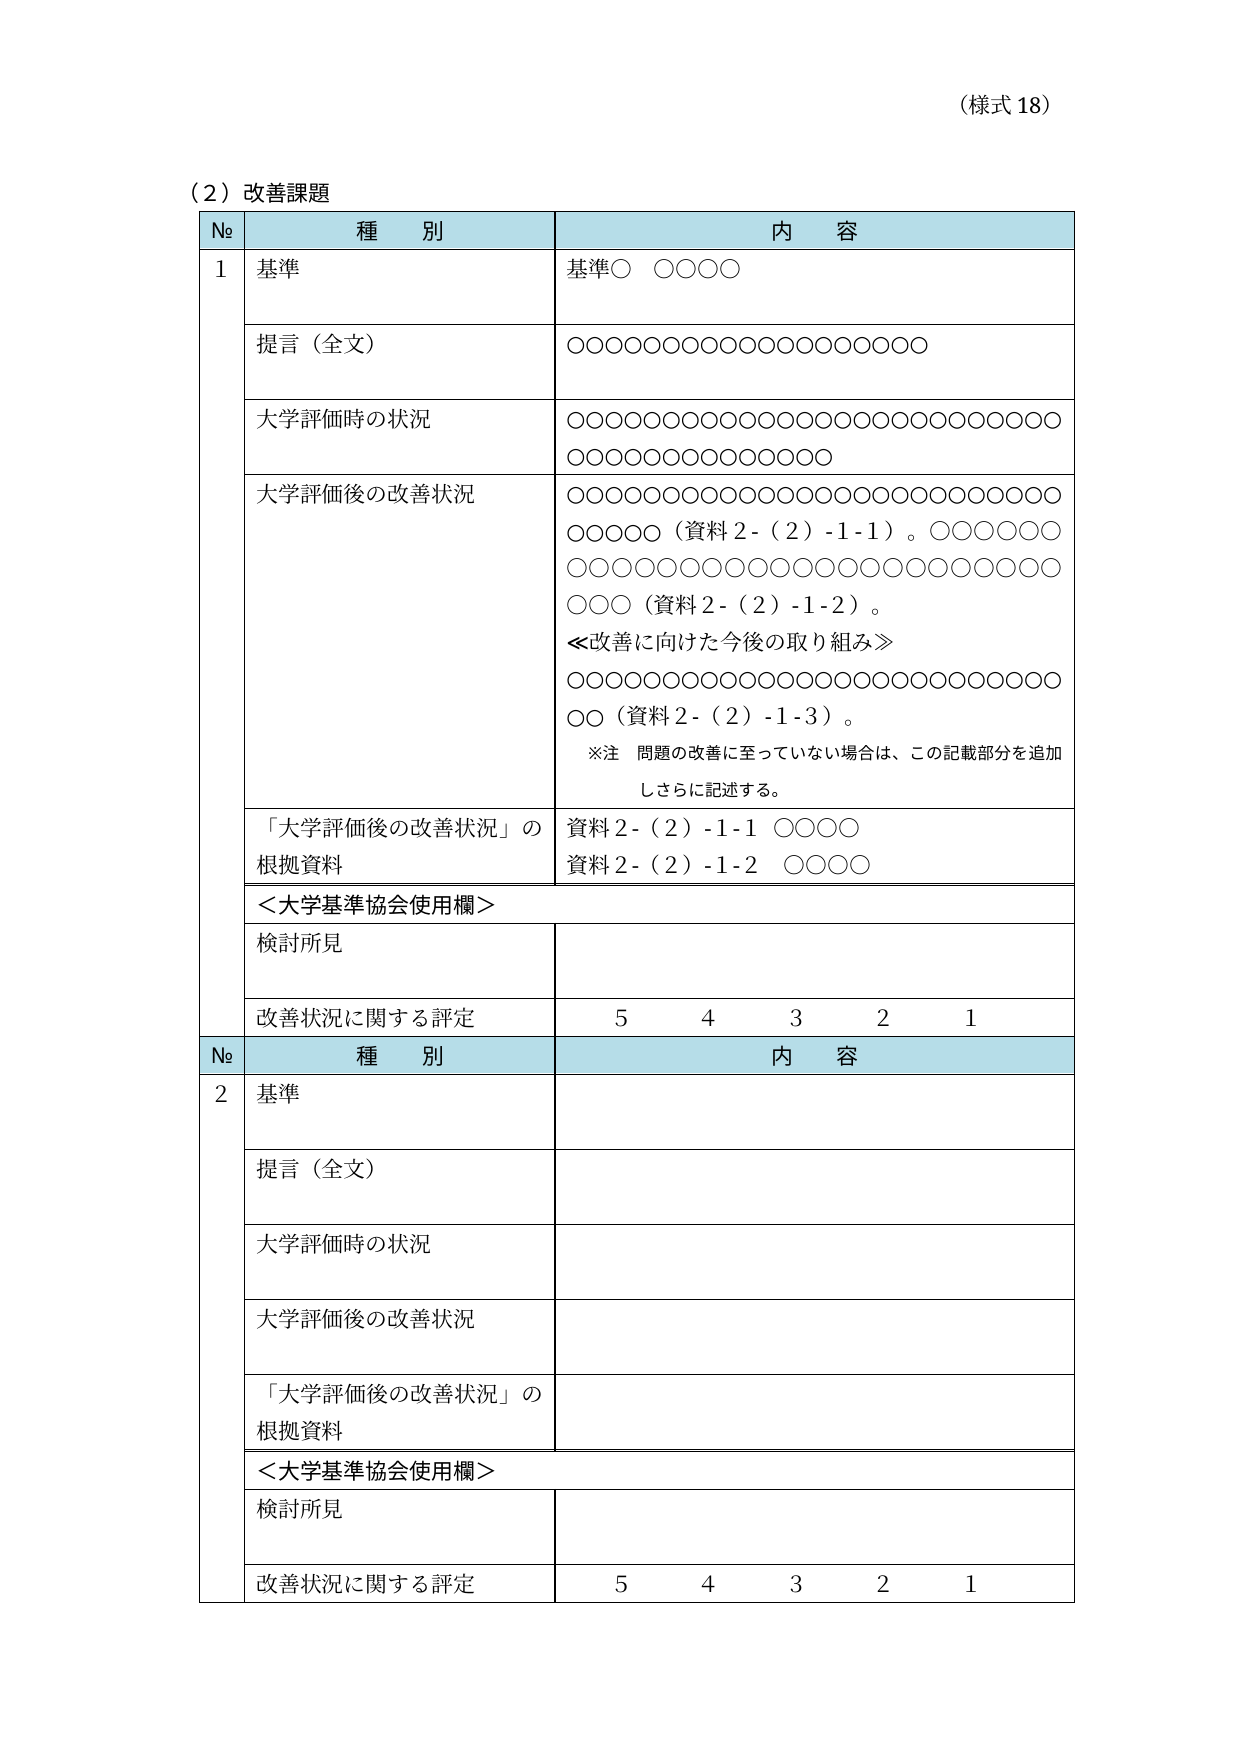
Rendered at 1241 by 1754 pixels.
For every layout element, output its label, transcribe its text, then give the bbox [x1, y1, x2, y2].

table_header 種 別 [245, 212, 554, 248]
table_cell 大学評価時の状況 [245, 400, 554, 473]
table_cell ○○○○○○○○○○○○○○○○○○○○○○○○○○○○○○○○○○○○○○○○ [556, 400, 1074, 473]
table_header № [200, 212, 244, 248]
table_header 内 容 [556, 212, 1074, 248]
table_cell [556, 924, 1074, 997]
table_cell 大学評価時の状況 [245, 1225, 554, 1298]
table_cell ○○○○○○○○○○○○○○○○○○○○○○○○○○○○○○○（資料２-（２）-１-１）。○○○○○○○○○○○○○○○○○○○○○○○○○○○○○○○（資料２-（２）-１-２）。 ≪改善に向けた今後の取り組み≫ ○○○○○○○○○○○○○○○○○○○○○○○○○○○○（資料２-（２）-１-３）。 ※注 問題の改善に至っていない場合は、この記載部分を追加しさらに記述する。 [556, 475, 1074, 807]
table_cell 資料２-（２）-１-１ ○○○○ 資料２-（２）-１-２ ○○○○ [556, 809, 1074, 882]
table_cell ＜大学基準協会使用欄＞ [245, 886, 1074, 922]
table_cell 基準 [245, 250, 554, 323]
table_cell ５ ４ ３ ２ １ [556, 1565, 1074, 1602]
table_cell [556, 1375, 1074, 1448]
table_cell [556, 1300, 1074, 1373]
table_cell 内 容 [556, 1037, 1074, 1073]
table_cell № [200, 1037, 244, 1073]
table_cell 大学評価後の改善状況 [245, 475, 554, 807]
table_cell 基準○ ○○○○ [556, 250, 1074, 323]
table_cell 提言（全文） [245, 325, 554, 398]
table_cell 検討所見 [245, 1490, 554, 1564]
table_cell ２ [200, 1075, 244, 1602]
table_cell [556, 1490, 1074, 1564]
text （２）改善課題 [177, 173, 1063, 211]
table_cell 「大学評価後の改善状況」の根拠資料 [245, 1375, 554, 1448]
table_cell ５ ４ ３ ２ １ [556, 999, 1074, 1036]
table_cell 種 別 [245, 1037, 554, 1073]
table_cell 提言（全文） [245, 1150, 554, 1223]
table_cell １ [200, 250, 244, 1036]
table_cell 改善状況に関する評定 [245, 1565, 554, 1602]
table_cell [556, 1150, 1074, 1223]
table_cell [556, 1075, 1074, 1148]
table_cell 改善状況に関する評定 [245, 999, 554, 1036]
table_cell ○○○○○○○○○○○○○○○○○○○ [556, 325, 1074, 398]
table_cell 「大学評価後の改善状況」の根拠資料 [245, 809, 554, 882]
table_cell ＜大学基準協会使用欄＞ [245, 1452, 1074, 1489]
table_cell 検討所見 [245, 924, 554, 997]
table_cell [556, 1225, 1074, 1298]
table_cell 大学評価後の改善状況 [245, 1300, 554, 1373]
table_cell 基準 [245, 1075, 554, 1148]
